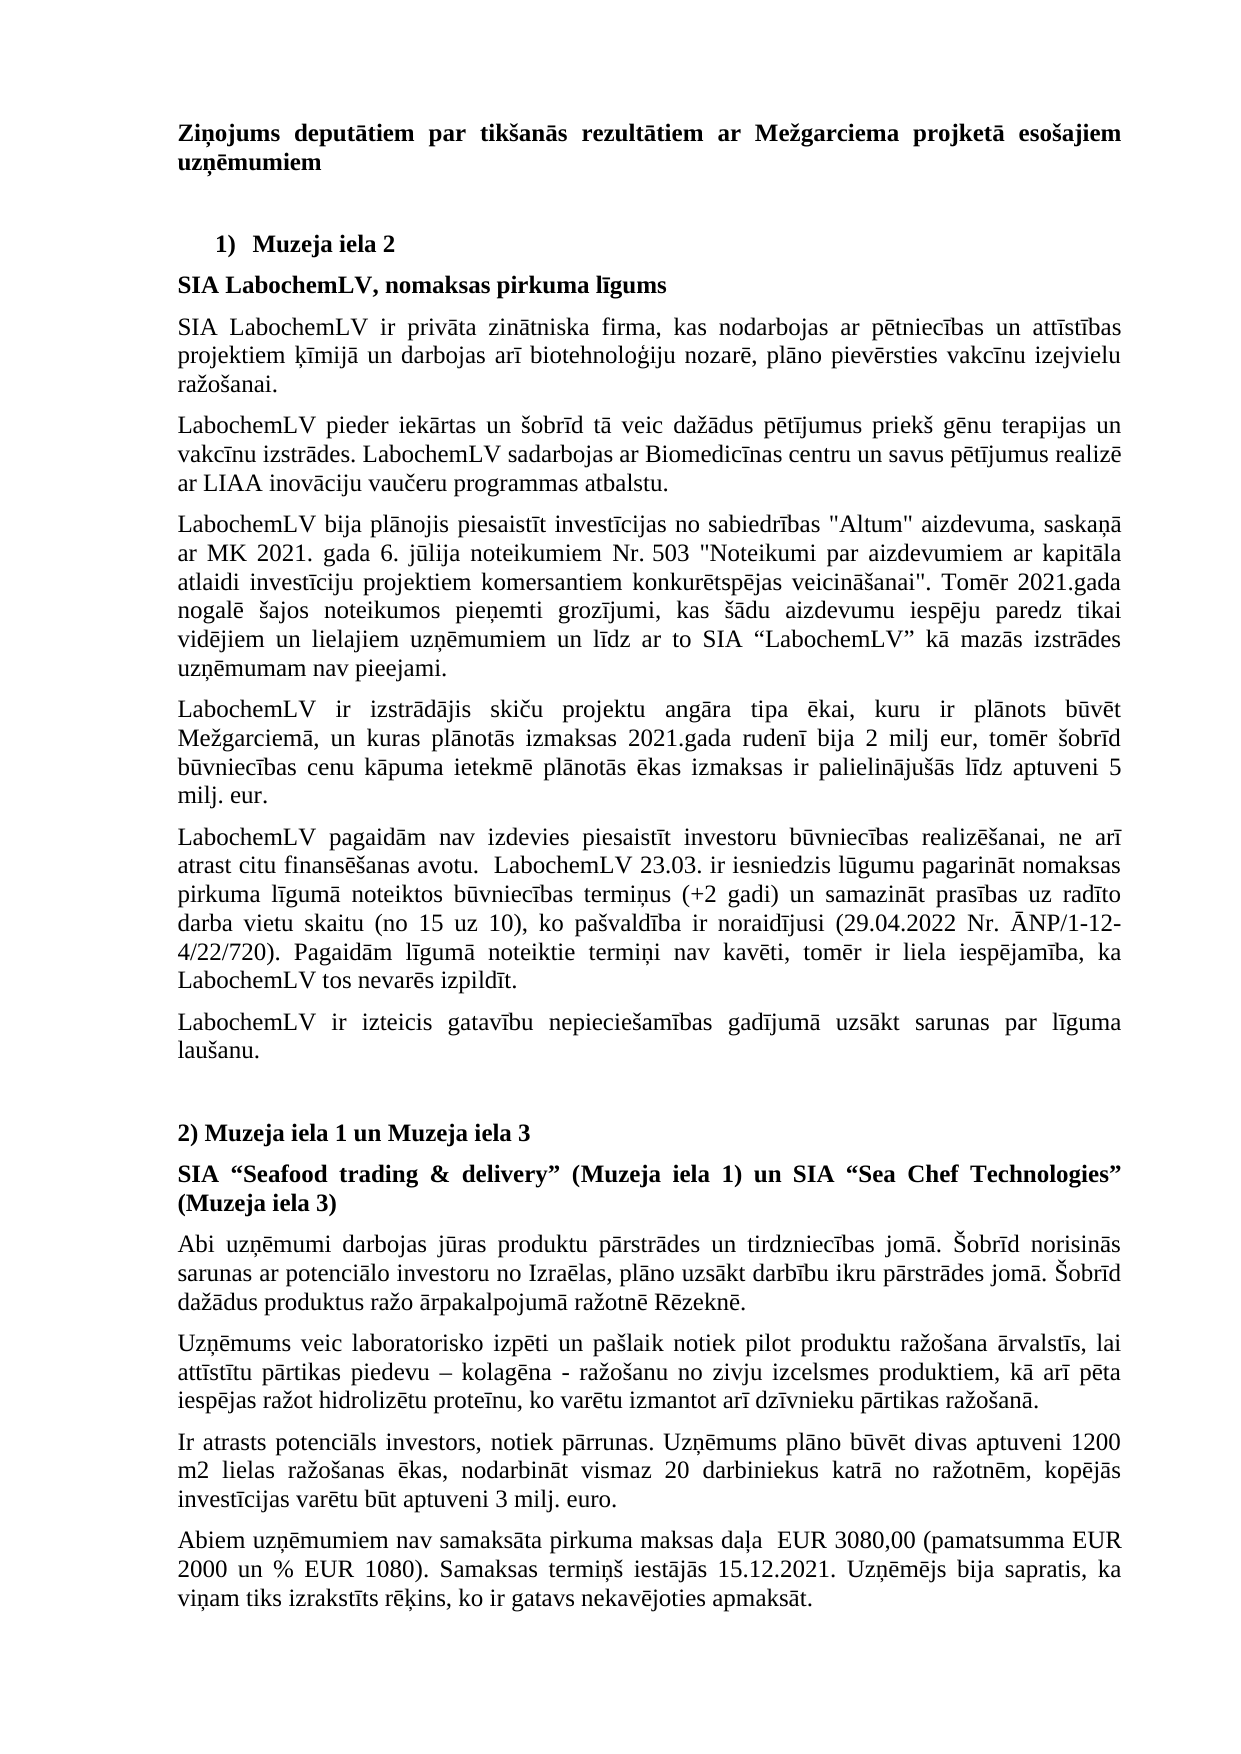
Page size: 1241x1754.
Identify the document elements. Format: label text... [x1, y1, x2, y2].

text LabochemLV pagaidām nav izdevies piesaistīt investoru būvniecības realizēšanai, ne arī atrast citu finansēšanas avotu. LabochemLV 23.03. ir iesniedzis lūgumu pagarināt nomaksas pirkuma līgumā noteiktos būvniecības termiņus (+2 gadi) un samazināt prasības uz radīto darba vietu skaitu (no 15 uz 10), ko pašvaldība ir noraidījusi (29.04.2022 Nr. ĀNP/1-12-4/22/720). Pagaidām līgumā noteiktie termiņi nav kavēti, tomēr ir liela iespējamība, ka LabochemLV tos nevarēs izpildīt. [177, 822, 1122, 994]
text Abi uzņēmumi darbojas jūras produktu pārstrādes un tirdzniecības jomā. Šobrīd norisinās sarunas ar potenciālo investoru no Izraēlas, plāno uzsākt darbību ikru pārstrādes jomā. Šobrīd dažādus produktus ražo ārpakalpojumā ražotnē Rēzeknē. [177, 1229, 1122, 1316]
text LabochemLV ir izteicis gatavību nepieciešamības gadījumā uzsākt sarunas par līguma laušanu. [177, 1007, 1122, 1064]
list Muzeja iela 2 [215, 229, 1122, 258]
text 2) Muzeja iela 1 un Muzeja iela 3 [177, 1118, 1122, 1147]
text Abiem uzņēmumiem nav samaksāta pirkuma maksas daļa EUR 3080,00 (pamatsumma EUR 2000 un % EUR 1080). Samaksas termiņš iestājās 15.12.2021. Uzņēmējs bija sapratis, ka viņam tiks izrakstīts rēķins, ko ir gatavs nekavējoties apmaksāt. [177, 1526, 1122, 1612]
text LabochemLV bija plānojis piesaistīt investīcijas no sabiedrības "Altum" aizdevuma, saskaņā ar MK 2021. gada 6. jūlija noteikumiem Nr. 503 "Noteikumi par aizdevumiem ar kapitāla atlaidi investīciju projektiem komersantiem konkurētspējas veicināšanai". Tomēr 2021.gada nogalē šajos noteikumos pieņemti grozījumi, kas šādu aizdevumu iespēju paredz tikai vidējiem un lielajiem uzņēmumiem un līdz ar to SIA “LabochemLV” kā mazās izstrādes uzņēmumam nav pieejami. [177, 509, 1122, 682]
text LabochemLV ir izstrādājis skiču projektu angāra tipa ēkai, kuru ir plānots būvēt Mežgarciemā, un kuras plānotās izmaksas 2021.gada rudenī bija 2 milj eur, tomēr šobrīd būvniecības cenu kāpuma ietekmē plānotās ēkas izmaksas ir palielinājušās līdz aptuveni 5 milj. eur. [177, 694, 1122, 809]
text Ziņojums deputātiem par tikšanās rezultātiem ar Mežgarciema projketā esošajiem uzņēmumiem [177, 118, 1122, 176]
text LabochemLV pieder iekārtas un šobrīd tā veic dažādus pētījumus priekš gēnu terapijas un vakcīnu izstrādes. LabochemLV sadarbojas ar Biomedicīnas centru un savus pētījumus realizē ar LIAA inovāciju vaučeru programmas atbalstu. [177, 411, 1122, 497]
text Uzņēmums veic laboratorisko izpēti un pašlaik notiek pilot produktu ražošana ārvalstīs, lai attīstītu pārtikas piedevu – kolagēna - ražošanu no zivju izcelsmes produktiem, kā arī pēta iespējas ražot hidrolizētu proteīnu, ko varētu izmantot arī dzīvnieku pārtikas ražošanā. [177, 1328, 1122, 1414]
text Ir atrasts potenciāls investors, notiek pārrunas. Uzņēmums plāno būvēt divas aptuveni 1200 m2 lielas ražošanas ēkas, nodarbināt vismaz 20 darbiniekus katrā no ražotnēm, kopējās investīcijas varētu būt aptuveni 3 milj. euro. [177, 1427, 1122, 1513]
text SIA “Seafood trading & delivery” (Muzeja iela 1) un SIA “Sea Chef Technologies” (Muzeja iela 3) [177, 1159, 1122, 1217]
text SIA LabochemLV ir privāta zinātniska firma, kas nodarbojas ar pētniecības un attīstības projektiem ķīmijā un darbojas arī biotehnoloģiju nozarē, plāno pievērsties vakcīnu izejvielu ražošanai. [177, 312, 1122, 398]
text SIA LabochemLV, nomaksas pirkuma līgums [177, 271, 1122, 299]
